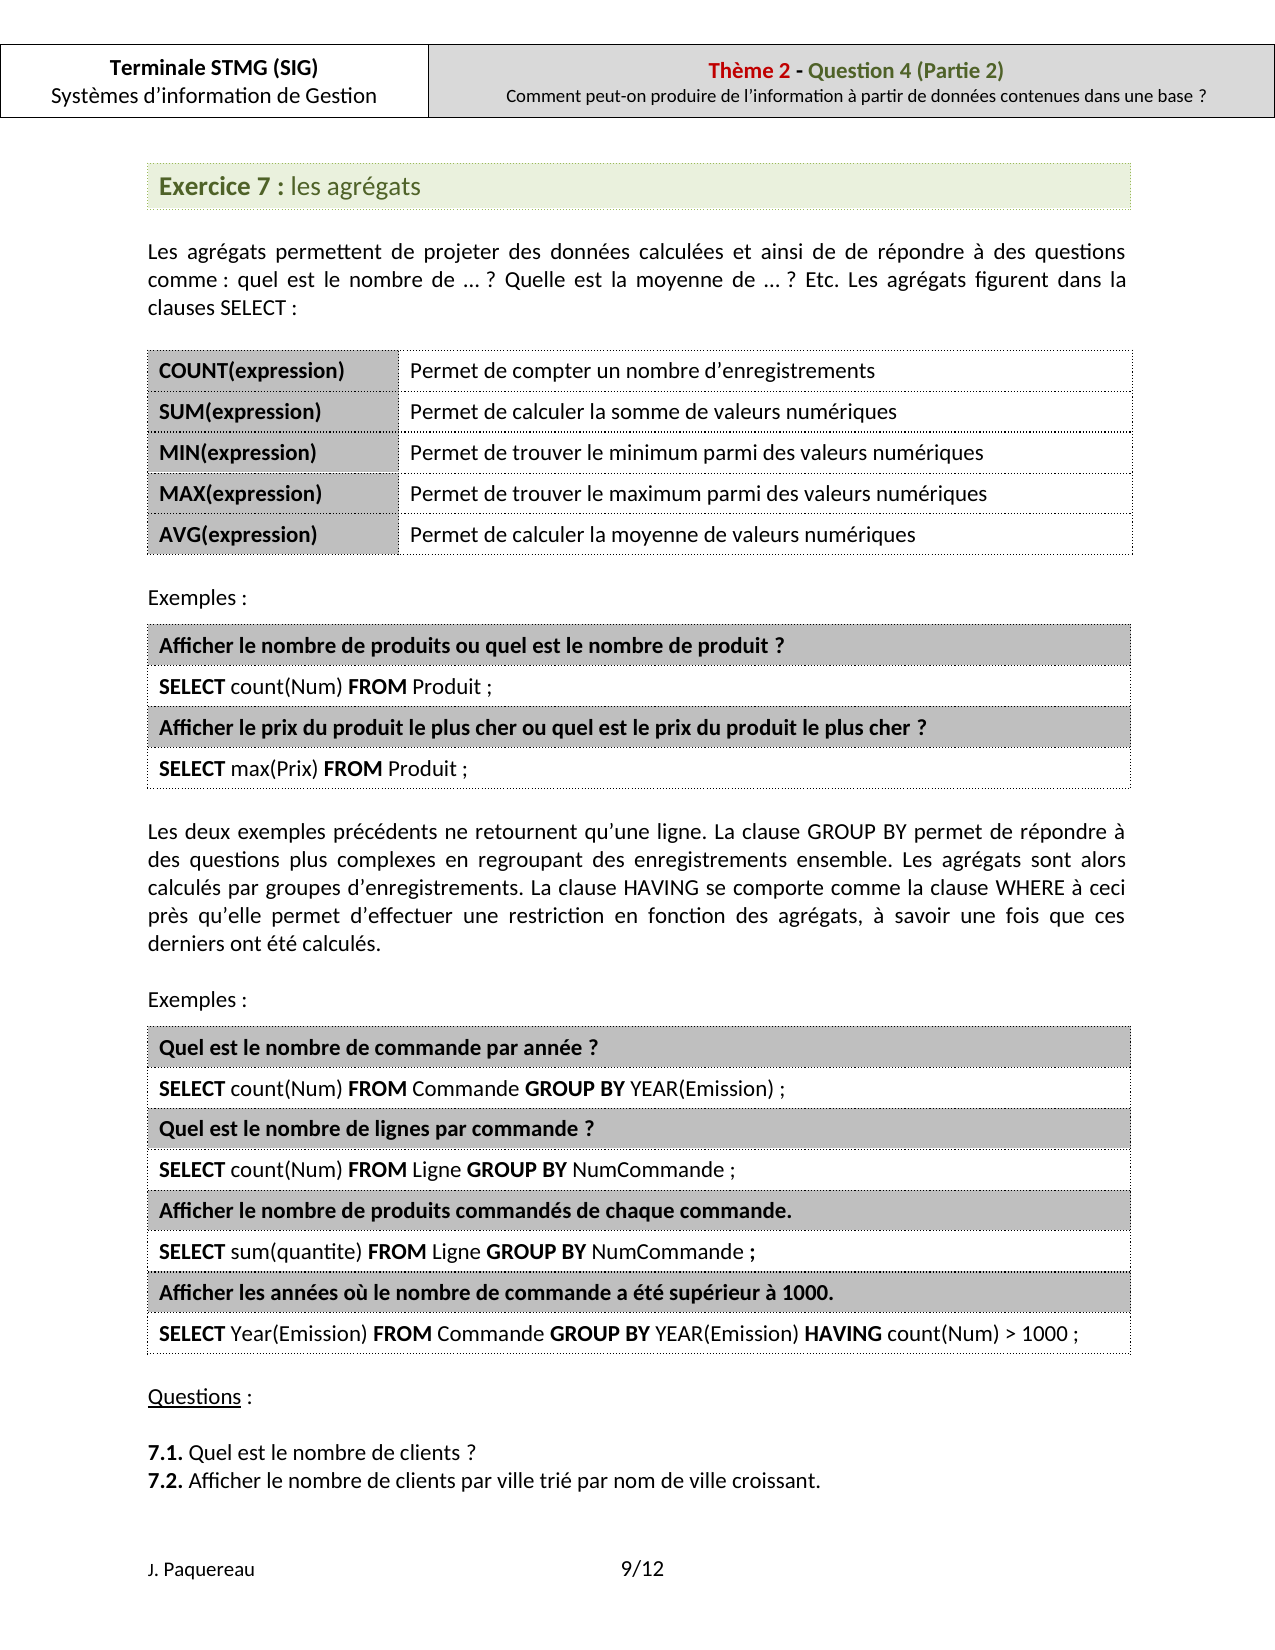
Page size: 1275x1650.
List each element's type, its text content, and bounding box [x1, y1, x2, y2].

table_cell SELECT count(Num) FROM Commande GROUP BY YEAR(Emission) ; [148, 1067, 1131, 1108]
table_cell MIN(expression) [148, 431, 399, 472]
table_cell Permet de trouver le maximum parmi des valeurs numériques [399, 473, 1133, 513]
table_cell MAX(expression) [148, 473, 399, 513]
text Exemples : [148, 985, 1127, 1013]
text Exemples : [148, 583, 1127, 611]
table_cell Afficher les années où le nombre de commande a été supérieur à 1000. [148, 1271, 1131, 1312]
text 7.2. Afficher le nombre de clients par ville trié par nom de ville croissant. [148, 1466, 1127, 1494]
table_cell Afficher le nombre de produits commandés de chaque commande. [148, 1190, 1131, 1230]
table_cell SELECT count(Num) FROM Ligne GROUP BY NumCommande ; [148, 1149, 1131, 1189]
table_header COUNT(expression) [148, 350, 399, 391]
text 7.1. Quel est le nombre de clients ? [148, 1438, 1127, 1466]
table_header Quel est le nombre de commande par année ? [148, 1026, 1131, 1067]
table_cell Quel est le nombre de lignes par commande ? [148, 1108, 1131, 1148]
table_header Afficher le nombre de produits ou quel est le nombre de produit ? [148, 624, 1131, 665]
table_cell Permet de calculer la moyenne de valeurs numériques [399, 513, 1133, 554]
table_cell SELECT count(Num) FROM Produit ; [148, 665, 1131, 706]
table_cell SELECT sum(quantite) FROM Ligne GROUP BY NumCommande ; [148, 1230, 1131, 1271]
table_cell Permet de trouver le minimum parmi des valeurs numériques [399, 431, 1133, 472]
table_cell Permet de calculer la somme de valeurs numériques [399, 391, 1133, 431]
table_cell AVG(expression) [148, 513, 399, 554]
table_header Exercice 7 : les agrégats [148, 163, 1131, 208]
text Les agrégats permettent de projeter des données calculées et ainsi de de répondre à des questions comme : quel est le nombre de … ? Quelle est la moyenne de … ? Etc. Les agrégats figurent dans la clauses SELECT : [148, 237, 1127, 322]
text Questions : [148, 1382, 1127, 1410]
table_cell Afficher le prix du produit le plus cher ou quel est le prix du produit le plus cher ? [148, 706, 1131, 747]
table_header Permet de compter un nombre d’enregistrements [399, 350, 1133, 391]
table_cell SELECT max(Prix) FROM Produit ; [148, 747, 1131, 788]
table_cell SUM(expression) [148, 391, 399, 431]
text Les deux exemples précédents ne retournent qu’une ligne. La clause GROUP BY permet de répondre à des questions plus complexes en regroupant des enregistrements ensemble. Les agrégats sont alors calculés par groupes d’enregistrements. La clause HAVING se comporte comme la clause WHERE à ceci près qu’elle permet d’effectuer une restriction en fonction des agrégats, à savoir une fois que ces derniers ont été calculés. [148, 817, 1127, 957]
table_cell SELECT Year(Emission) FROM Commande GROUP BY YEAR(Emission) HAVING count(Num) > 1000 ; [148, 1312, 1131, 1353]
